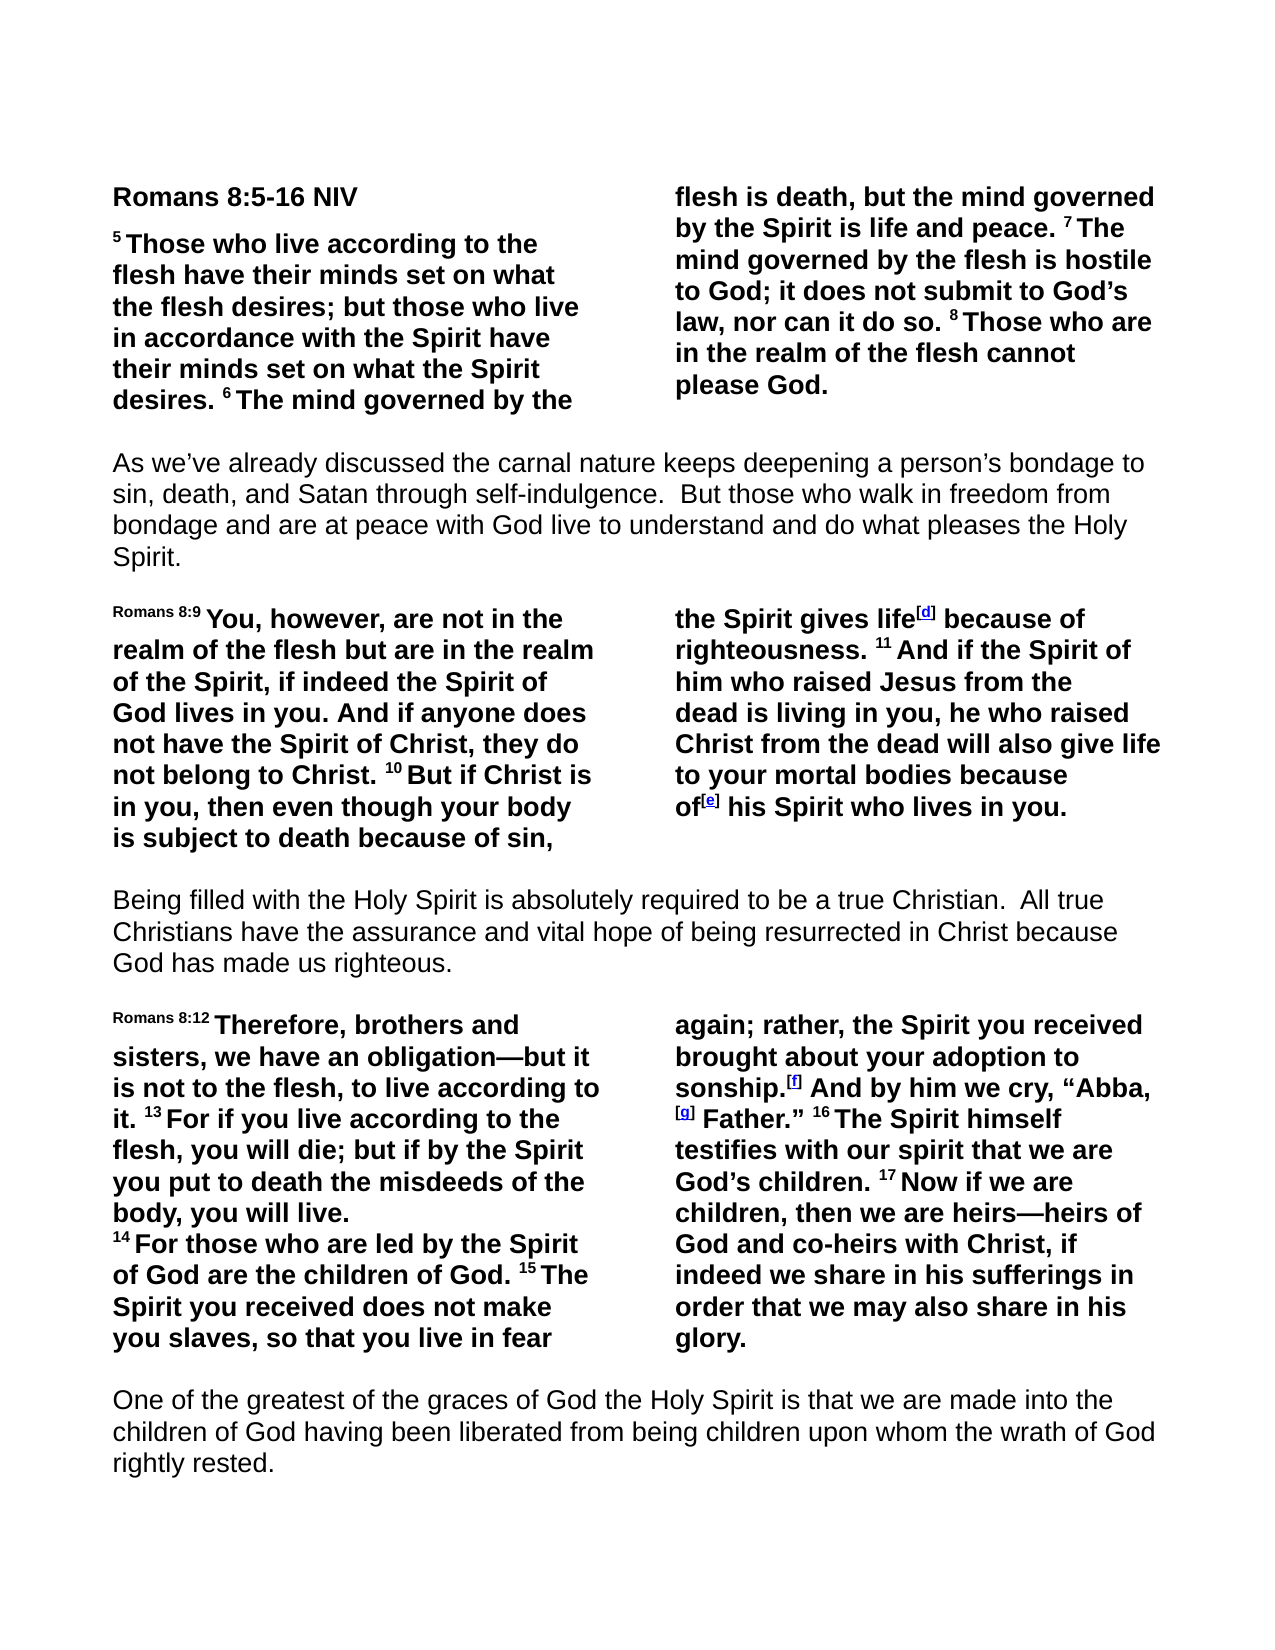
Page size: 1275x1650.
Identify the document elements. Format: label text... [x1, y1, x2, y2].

text As we’ve already discussed the carnal nature keeps deepening a person’s bondage to sin, death, and Satan through self-indulgence. But those who walk in freedom from bondage and are at peace with God live to understand and do what pleases the Holy Spirit. [112, 447, 1162, 572]
text 5 Those who live according to the flesh have their minds set on what the flesh desires; but those who live in accordance with the Spirit have their minds set on what the Spirit desires. 6 The mind governed by the flesh is death, but the mind governed by the Spirit is life and peace. 7 The mind governed by the flesh is hostile to God; it does not submit to God’s law, nor can it do so. 8 Those who are in the realm of the flesh cannot please God. [675, 181, 1162, 400]
text 5 Those who live according to the flesh have their minds set on what the flesh desires; but those who live in accordance with the Spirit have their minds set on what the Spirit desires. 6 The mind governed by the flesh is death, but the mind governed by the Spirit is life and peace. 7 The mind governed by the flesh is hostile to God; it does not submit to God’s law, nor can it do so. 8 Those who are in the realm of the flesh cannot please God. [112, 228, 600, 416]
text One of the greatest of the graces of God the Holy Spirit is that we are made into the children of God having been liberated from being children upon whom the wrath of God rightly rested. [112, 1384, 1162, 1478]
text 14 For those who are led by the Spirit of God are the children of God. 15 The Spirit you received does not make you slaves, so that you live in fear again; rather, the Spirit you received brought about your adoption to sonship.[f] And by him we cry, “Abba,[g] Father.” 16 The Spirit himself testifies with our spirit that we are God’s children. 17 Now if we are children, then we are heirs—heirs of God and co-heirs with Christ, if indeed we share in his sufferings in order that we may also share in his glory. [112, 1228, 600, 1353]
text 14 For those who are led by the Spirit of God are the children of God. 15 The Spirit you received does not make you slaves, so that you live in fear again; rather, the Spirit you received brought about your adoption to sonship.[f] And by him we cry, “Abba,[g] Father.” 16 The Spirit himself testifies with our spirit that we are God’s children. 17 Now if we are children, then we are heirs—heirs of God and co-heirs with Christ, if indeed we share in his sufferings in order that we may also share in his glory. [675, 1009, 1162, 1353]
text Romans 8:9 You, however, are not in the realm of the flesh but are in the realm of the Spirit, if indeed the Spirit of God lives in you. And if anyone does not have the Spirit of Christ, they do not belong to Christ. 10 But if Christ is in you, then even though your body is subject to death because of sin, the Spirit gives life[d] because of righteousness. 11 And if the Spirit of him who raised Jesus from the dead is living in you, he who raised Christ from the dead will also give life to your mortal bodies because of[e] his Spirit who lives in you. [112, 603, 600, 853]
text Being filled with the Holy Spirit is absolutely required to be a true Christian. All true Christians have the assurance and vital hope of being resurrected in Christ because God has made us righteous. [112, 884, 1162, 978]
text Romans 8:9 You, however, are not in the realm of the flesh but are in the realm of the Spirit, if indeed the Spirit of God lives in you. And if anyone does not have the Spirit of Christ, they do not belong to Christ. 10 But if Christ is in you, then even though your body is subject to death because of sin, the Spirit gives life[d] because of righteousness. 11 And if the Spirit of him who raised Jesus from the dead is living in you, he who raised Christ from the dead will also give life to your mortal bodies because of[e] his Spirit who lives in you. [675, 603, 1162, 822]
text Romans 8:12 Therefore, brothers and sisters, we have an obligation—but it is not to the flesh, to live according to it. 13 For if you live according to the flesh, you will die; but if by the Spirit you put to death the misdeeds of the body, you will live. [112, 1009, 600, 1228]
text Romans 8:5-16 NIV [112, 181, 600, 212]
